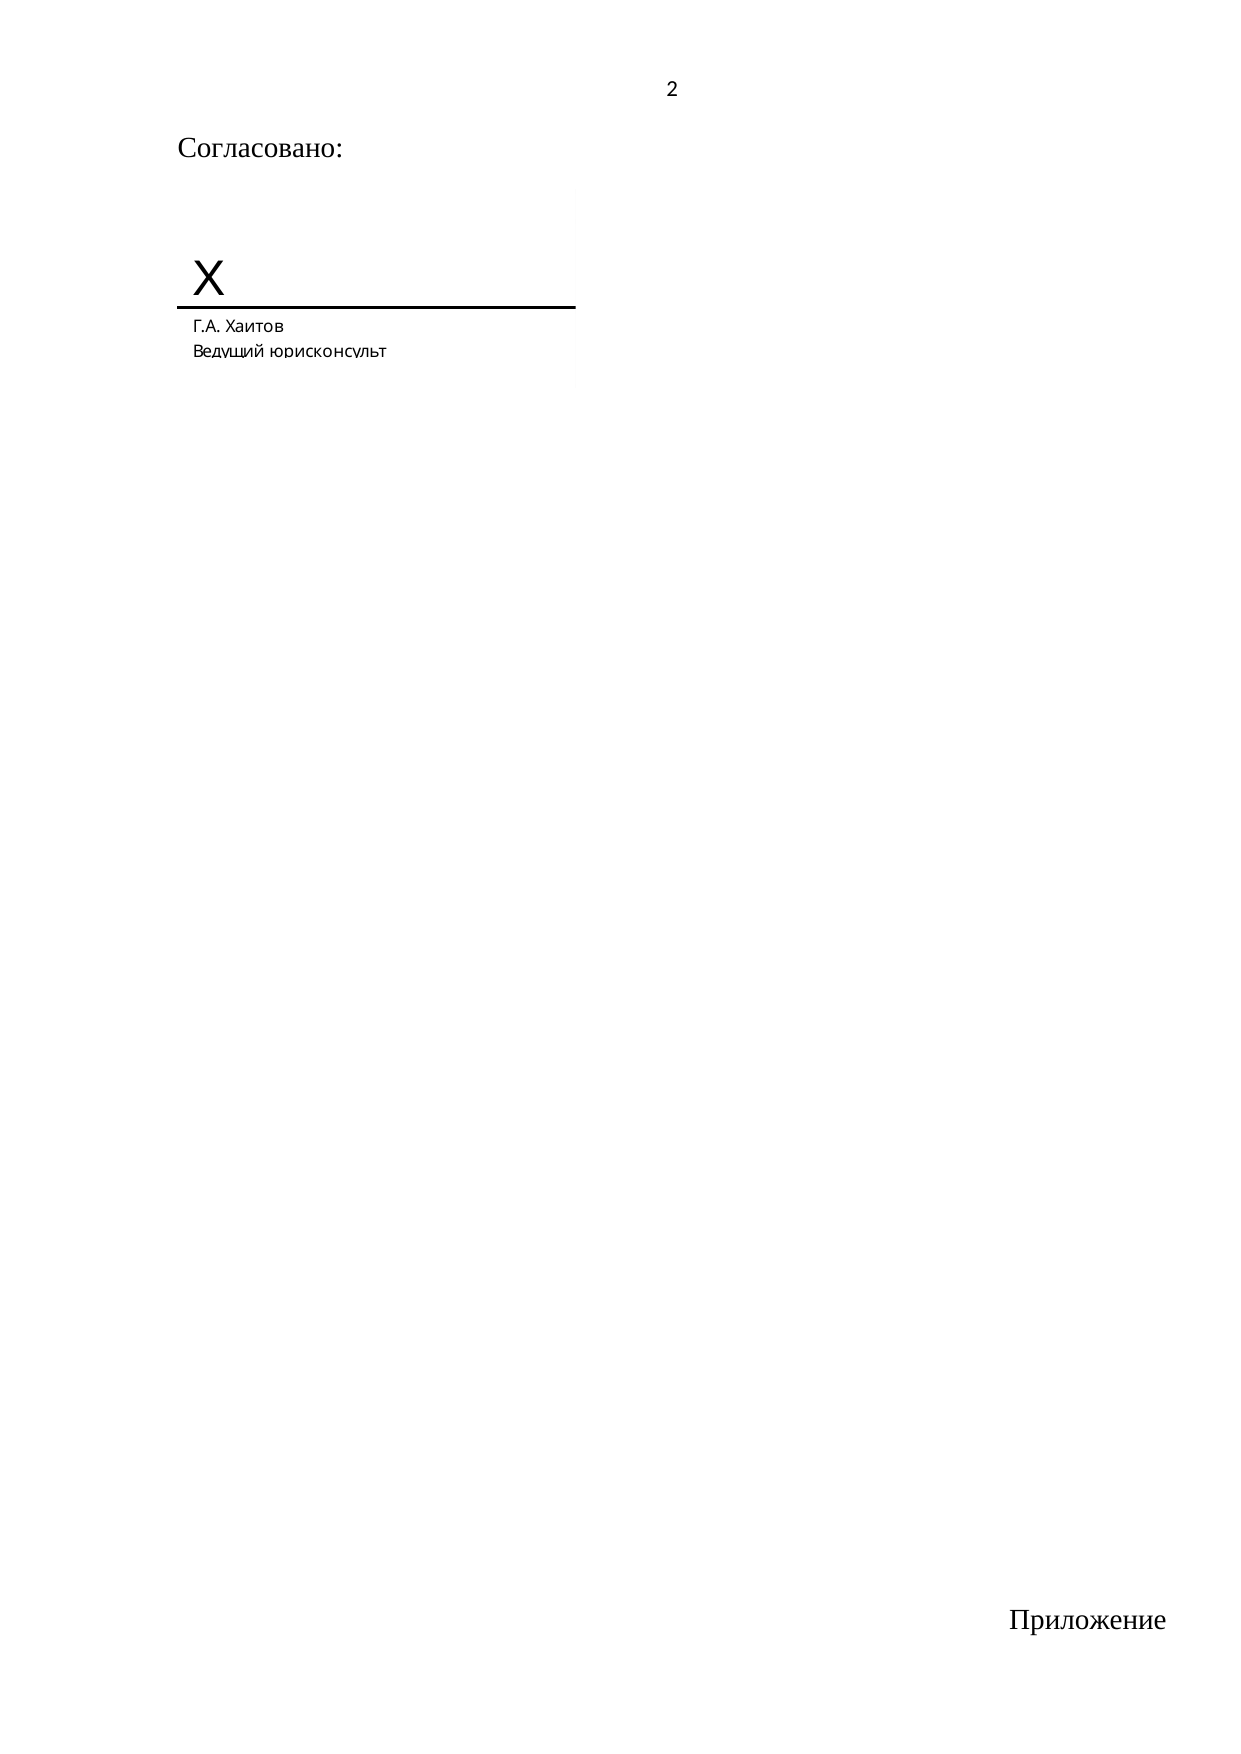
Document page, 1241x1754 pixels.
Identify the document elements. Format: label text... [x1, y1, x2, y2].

text Согласовано: [177, 130, 1167, 163]
text Приложение [177, 1602, 1167, 1635]
